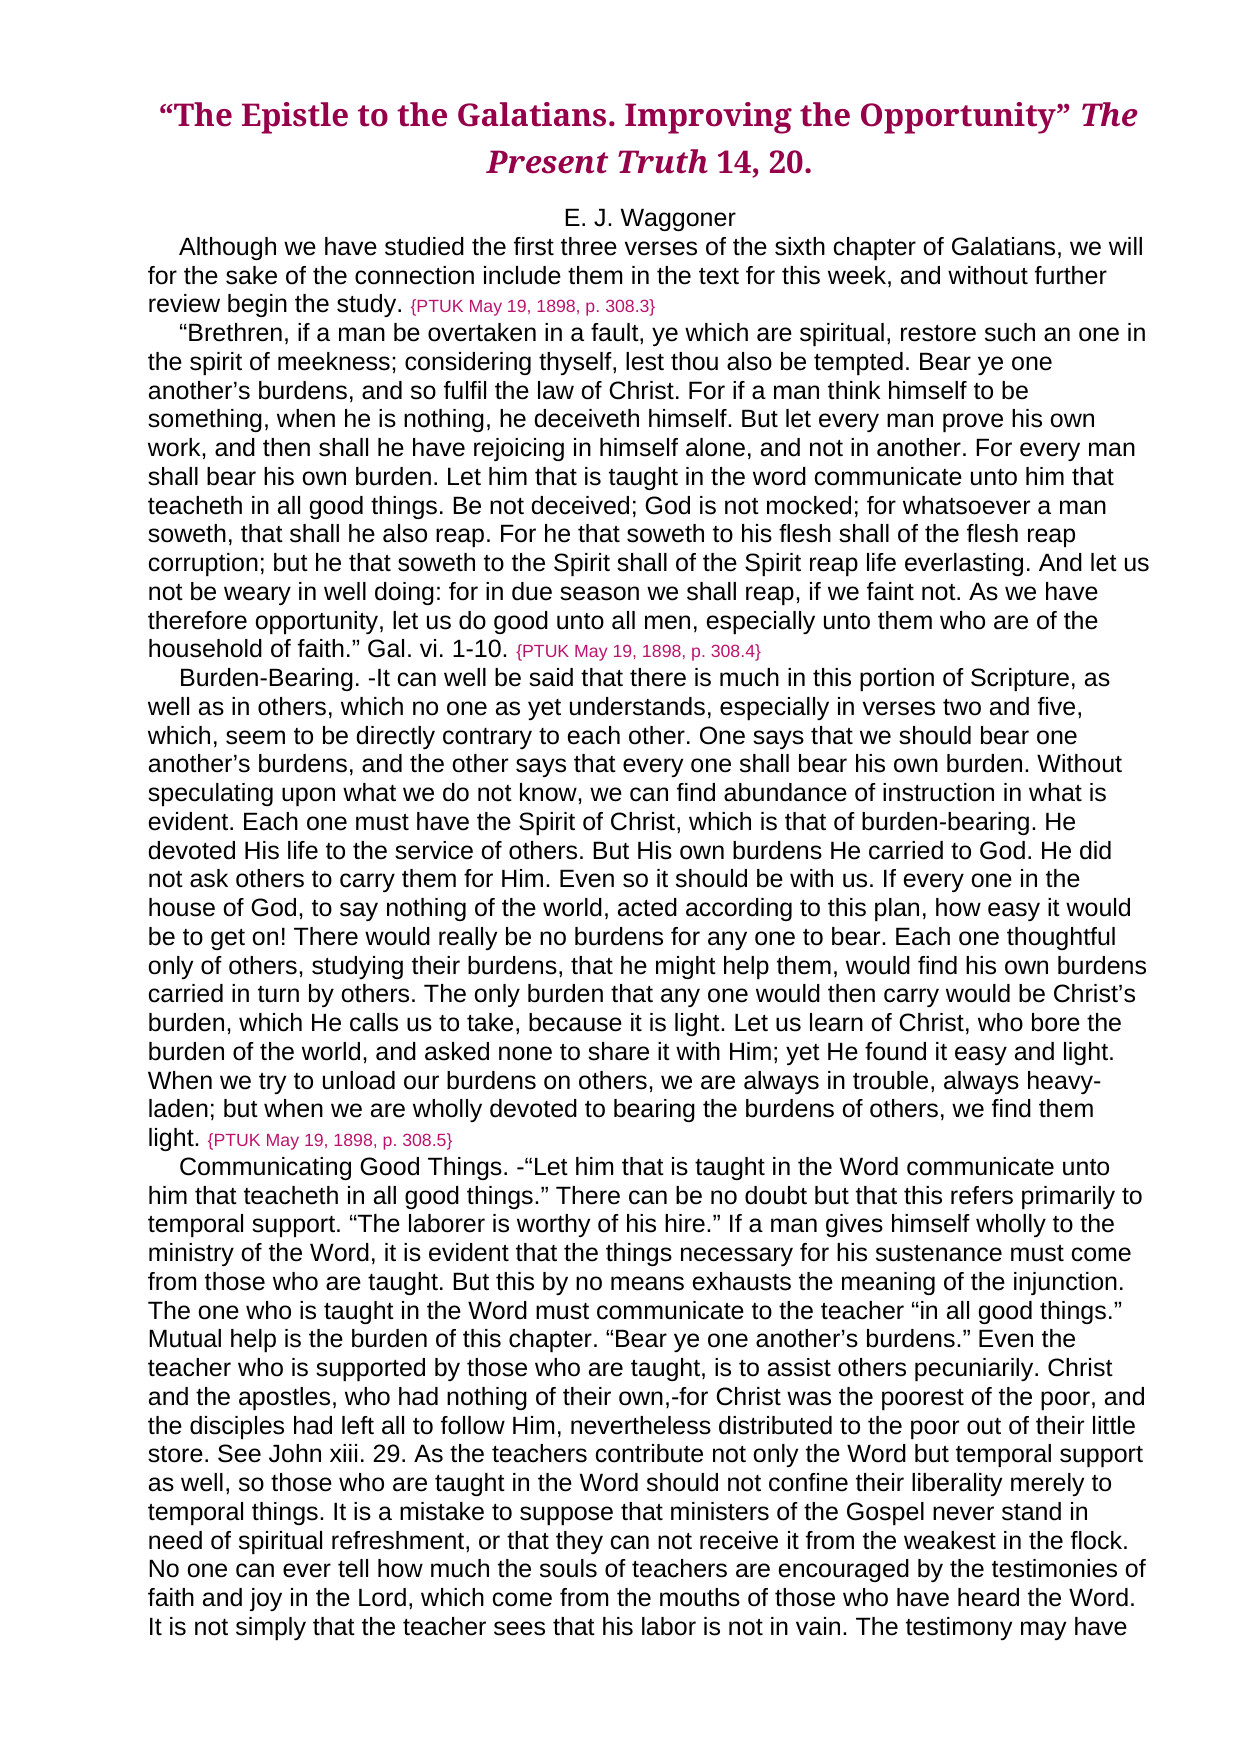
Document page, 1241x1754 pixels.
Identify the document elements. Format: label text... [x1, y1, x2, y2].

text E. J. Waggoner [148, 203, 1152, 232]
text Burden-Bearing. -It can well be said that there is much in this portion of Scripture, as well as in others, which no one as yet understands, especially in verses two and five, which, seem to be directly contrary to each other. One says that we should bear one another’s burdens, and the other says that every one shall bear his own burden. Without speculating upon what we do not know, we can find abundance of instruction in what is evident. Each one must have the Spirit of Christ, which is that of burden-bearing. He devoted His life to the service of others. But His own burdens He carried to God. He did not ask others to carry them for Him. Even so it should be with us. If every one in the house of God, to say nothing of the world, acted according to this plan, how easy it would be to get on! There would really be no burdens for any one to bear. Each one thoughtful only of others, studying their burdens, that he might help them, would find his own burdens carried in turn by others. The only burden that any one would then carry would be Christ’s burden, which He calls us to take, because it is light. Let us learn of Christ, who bore the burden of the world, and asked none to share it with Him; yet He found it easy and light. When we try to unload our burdens on others, we are always in trouble, always heavy-laden; but when we are wholly devoted to bearing the burdens of others, we find them light. {PTUK May 19, 1898, p. 308.5} [148, 663, 1152, 1152]
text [148, 1152, 1152, 1641]
text “Brethren, if a man be overtaken in a fault, ye which are spiritual, restore such an one in the spirit of meekness; considering thyself, lest thou also be tempted. Bear ye one another’s burdens, and so fulfil the law of Christ. For if a man think himself to be something, when he is nothing, he deceiveth himself. But let every man prove his own work, and then shall he have rejoicing in himself alone, and not in another. For every man shall bear his own burden. Let him that is taught in the word communicate unto him that teacheth in all good things. Be not deceived; God is not mocked; for whatsoever a man soweth, that shall he also reap. For he that soweth to his flesh shall of the flesh reap corruption; but he that soweth to the Spirit shall of the Spirit reap life everlasting. And let us not be weary in well doing: for in due season we shall reap, if we faint not. As we have therefore opportunity, let us do good unto all men, especially unto them who are of the household of faith.” Gal. vi. 1-10. {PTUK May 19, 1898, p. 308.4} [148, 318, 1152, 663]
text Although we have studied the first three verses of the sixth chapter of Galatians, we will for the sake of the connection include them in the text for this week, and without further review begin the study. {PTUK May 19, 1898, p. 308.3} [148, 232, 1152, 318]
text “The Epistle to the Galatians. Improving the Opportunity” The Present Truth 14, 20. [148, 88, 1152, 182]
